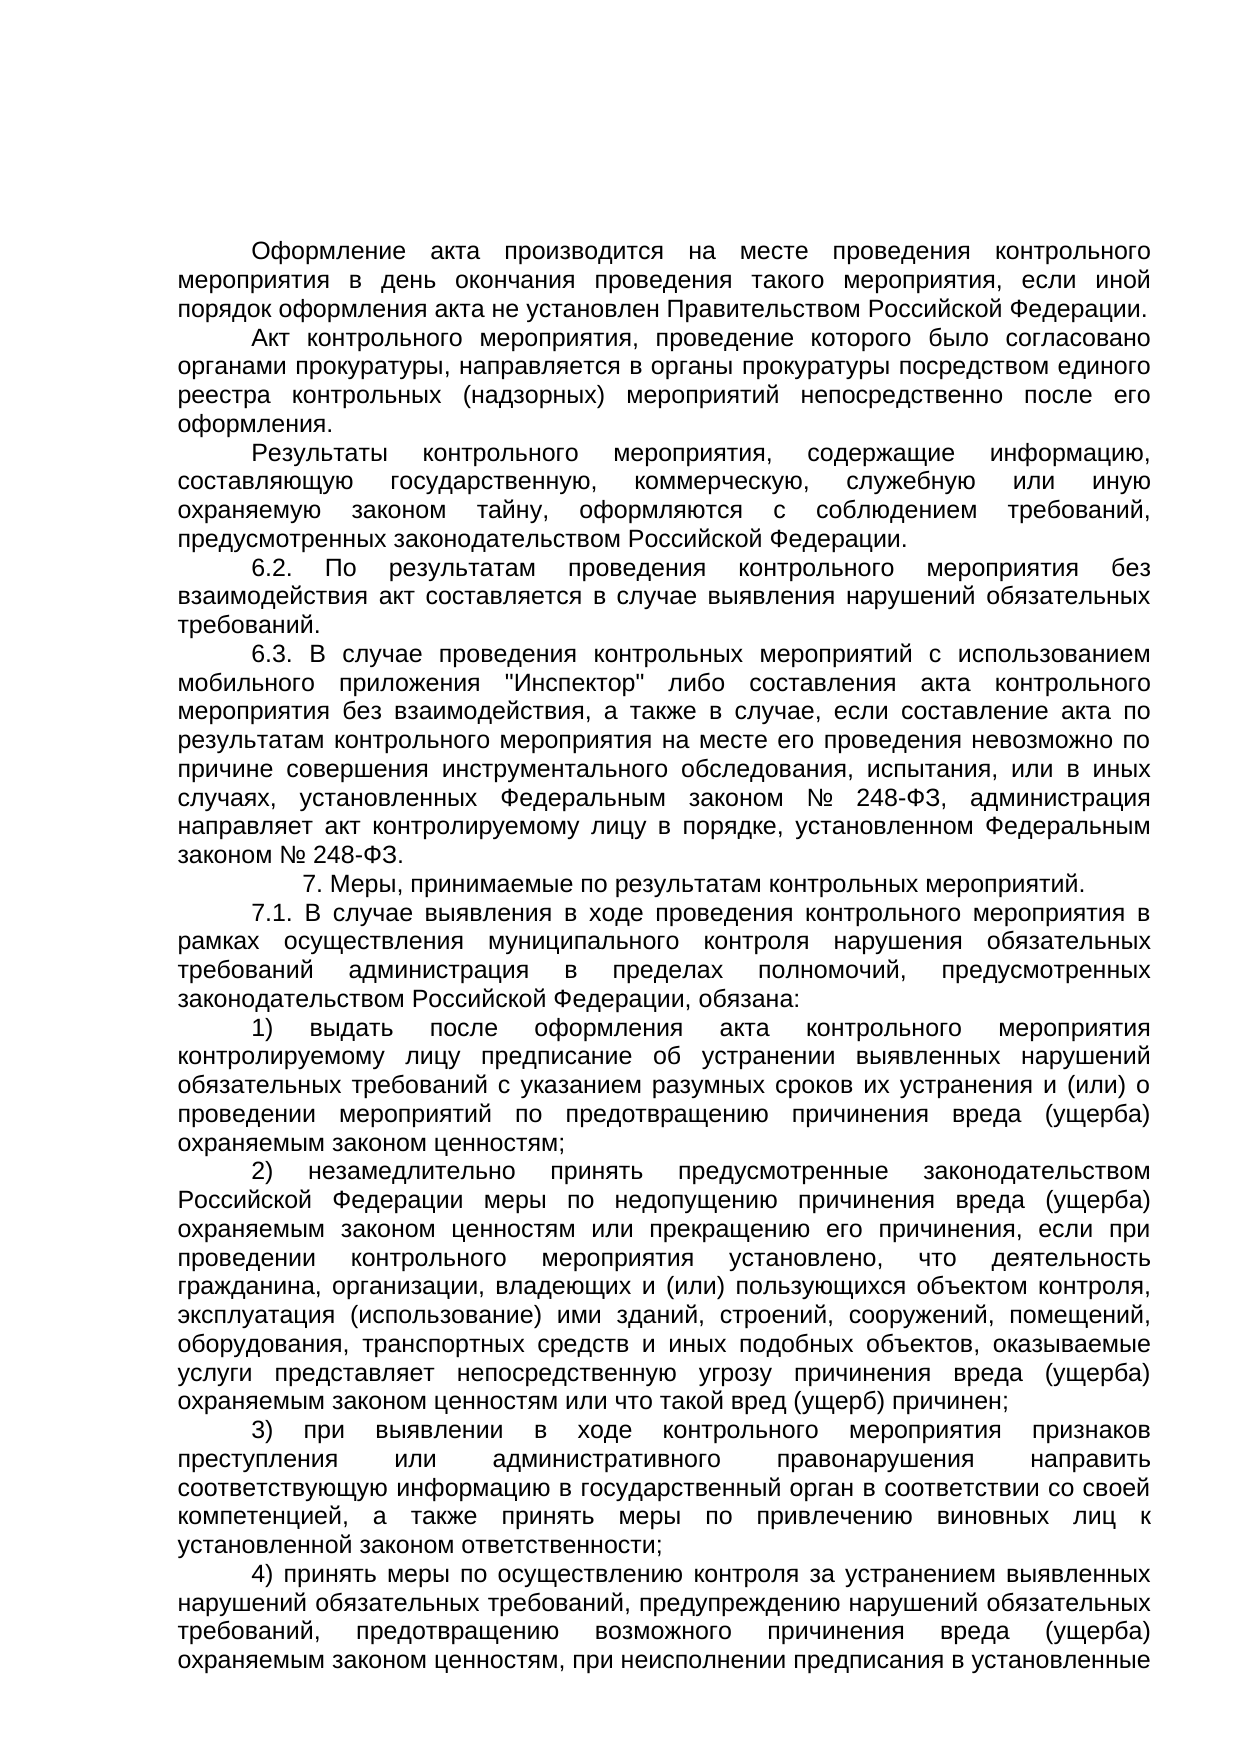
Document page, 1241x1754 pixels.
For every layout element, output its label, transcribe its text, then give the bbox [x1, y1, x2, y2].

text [177, 1559, 1152, 1674]
text 7.1. В случае выявления в ходе проведения контрольного мероприятия в рамках осуществления муниципального контроля нарушения обязательных требований администрация в пределах полномочий, предусмотренных законодательством Российской Федерации, обязана: [177, 897, 1152, 1012]
text 7. Меры, принимаемые по результатам контрольных мероприятий. [177, 869, 1152, 897]
text 2) незамедлительно принять предусмотренные законодательством Российской Федерации меры по недопущению причинения вреда (ущерба) охраняемым законом ценностям или прекращению его причинения, если при проведении контрольного мероприятия установлено, что деятельность гражданина, организации, владеющих и (или) пользующихся объектом контроля, эксплуатация (использование) ими зданий, строений, сооружений, помещений, оборудования, транспортных средств и иных подобных объектов, оказываемые услуги представляет непосредственную угрозу причинения вреда (ущерба) охраняемым законом ценностям или что такой вред (ущерб) причинен; [177, 1156, 1152, 1415]
text Результаты контрольного мероприятия, содержащие информацию, составляющую государственную, коммерческую, служебную или иную охраняемую законом тайну, оформляются с соблюдением требований, предусмотренных законодательством Российской Федерации. [177, 437, 1152, 552]
text 6.2. По результатам проведения контрольного мероприятия без взаимодействия акт составляется в случае выявления нарушений обязательных требований. [177, 552, 1152, 639]
text 1) выдать после оформления акта контрольного мероприятия контролируемому лицу предписание об устранении выявленных нарушений обязательных требований с указанием разумных сроков их устранения и (или) о проведении мероприятий по предотвращению причинения вреда (ущерба) охраняемым законом ценностям; [177, 1012, 1152, 1156]
text 6.3. В случае проведения контрольных мероприятий с использованием мобильного приложения "Инспектор" либо составления акта контрольного мероприятия без взаимодействия, а также в случае, если составление акта по результатам контрольного мероприятия на месте его проведения невозможно по причине совершения инструментального обследования, испытания, или в иных случаях, установленных Федеральным законом № 248-ФЗ, администрация направляет акт контролируемому лицу в порядке, установленном Федеральным законом № 248-ФЗ. [177, 639, 1152, 869]
text 3) при выявлении в ходе контрольного мероприятия признаков преступления или административного правонарушения направить соответствующую информацию в государственный орган в соответствии со своей компетенцией, а также принять меры по привлечению виновных лиц к установленной законом ответственности; [177, 1415, 1152, 1559]
text Акт контрольного мероприятия, проведение которого было согласовано органами прокуратуры, направляется в органы прокуратуры посредством единого реестра контрольных (надзорных) мероприятий непосредственно после его оформления. [177, 322, 1152, 437]
text Оформление акта производится на месте проведения контрольного мероприятия в день окончания проведения такого мероприятия, если иной порядок оформления акта не установлен Правительством Российской Федерации. [177, 236, 1152, 322]
